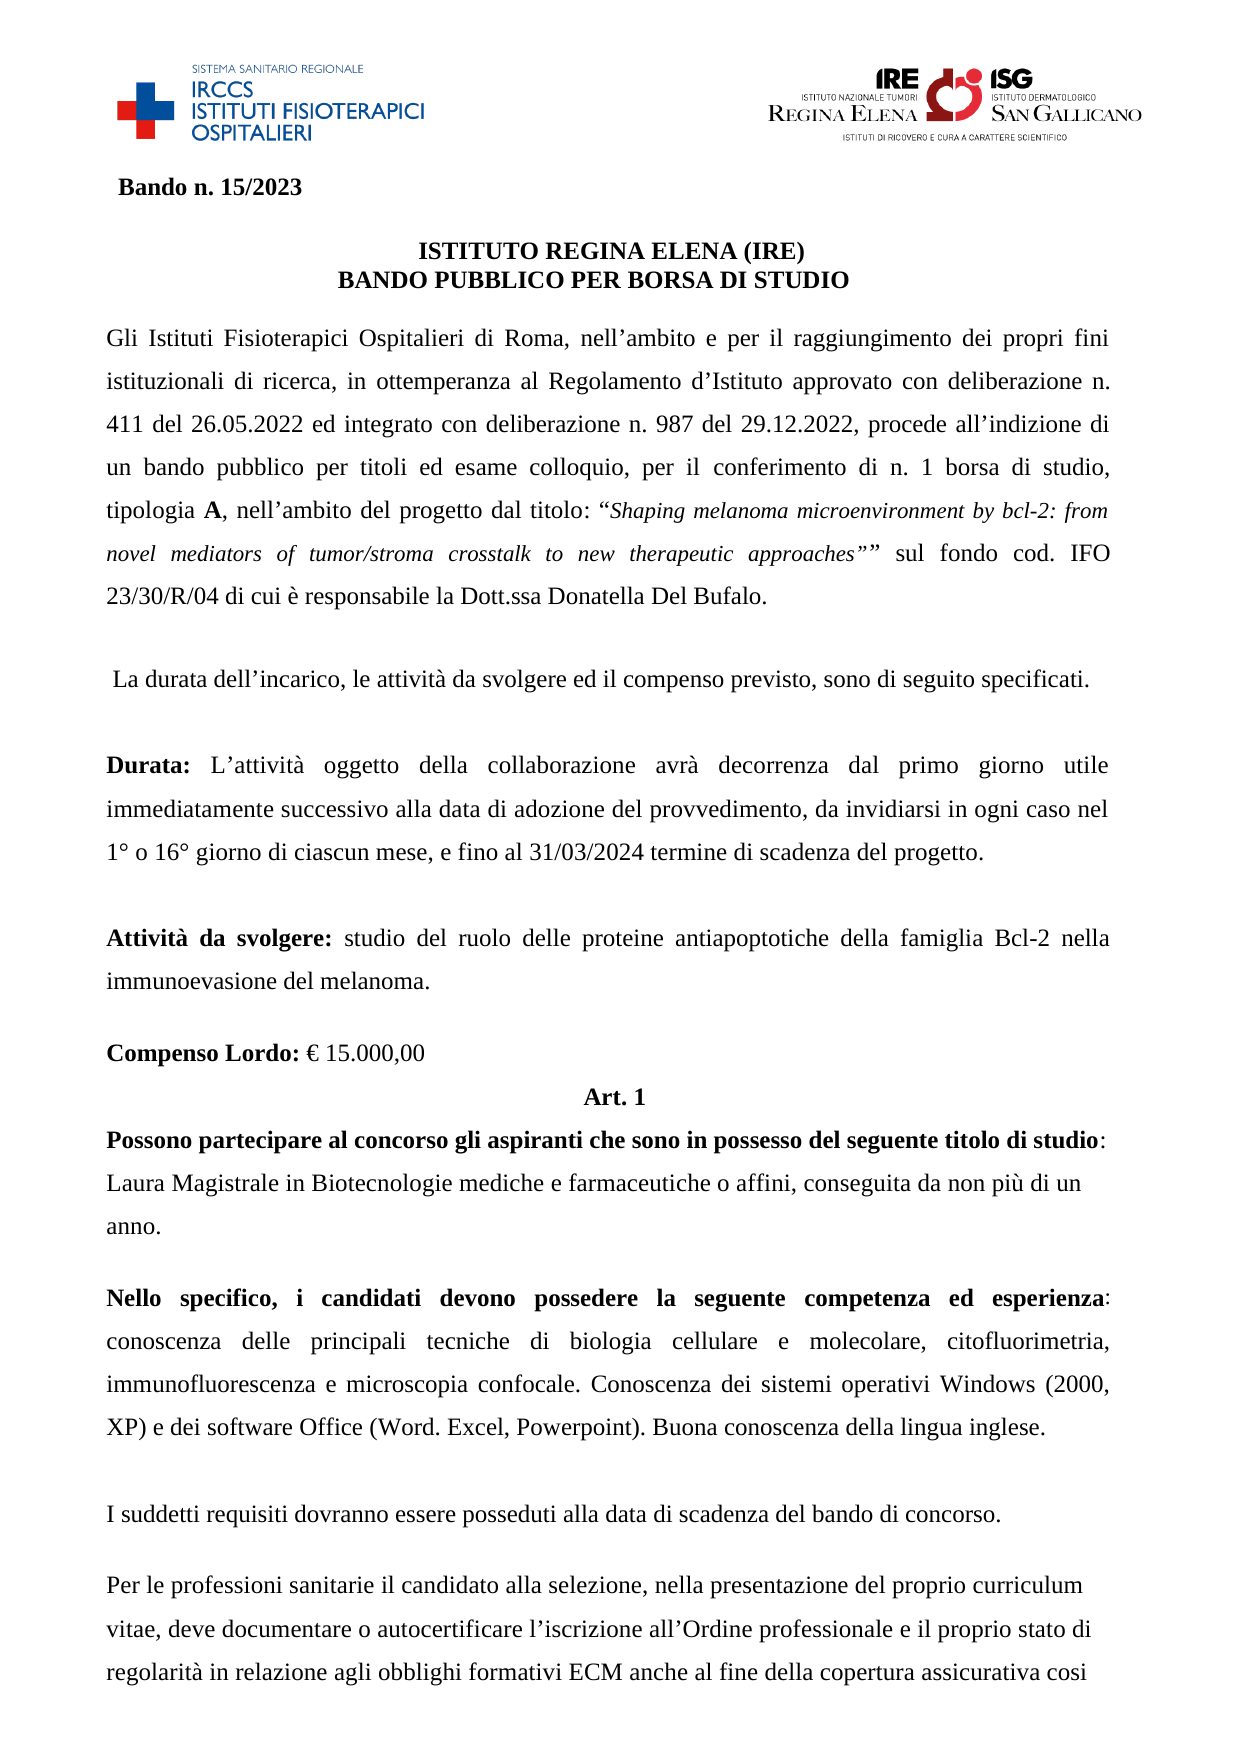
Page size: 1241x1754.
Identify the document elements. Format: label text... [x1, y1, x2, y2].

text BANDO PUBBLICO PER BORSA DI STUDIO [256, 265, 877, 294]
text Nello specifico, i candidati devono possedere la seguente competenza ed esperienza: conoscenza delle principali tecniche di biologia cellulare e molecolare, citofluorimetria, immunofluorescenza e microscopia confocale. Conoscenza dei sistemi operativi Windows (2000, XP) e dei software Office (Word. Excel, Powerpoint). Buona conoscenza della lingua inglese. [106, 1283, 1111, 1441]
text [106, 1571, 1123, 1686]
text Compenso Lordo: € 15.000,00 [106, 1038, 1217, 1067]
subtitle Bando n. 15/2023 [118, 147, 1217, 201]
text Attività da svolgere: studio del ruolo delle proteine antiapoptotiche della famiglia Bcl-2 nella immunoevasione del melanoma. [106, 923, 1111, 995]
text Gli Istituti Fisioterapici Ospitalieri di Roma, nell’ambito e per il raggiungimento dei propri fini istituzionali di ricerca, in ottemperanza al Regolamento d’Istituto approvato con deliberazione n. 411 del 26.05.2022 ed integrato con deliberazione n. 987 del 29.12.2022, procede all’indizione di un bando pubblico per titoli ed esame colloquio, per il conferimento di n. 1 borsa di studio, tipologia A, nell’ambito del progetto dal titolo: “Shaping melanoma microenvironment by bcl-2: from novel mediators of tumor/stroma crosstalk to new therapeutic approaches”” sul fondo cod. IFO 23/30/R/04 di cui è responsabile la Dott.ssa Donatella Del Bufalo. [106, 323, 1111, 610]
picture [725, 41, 1193, 147]
text I suddetti requisiti dovranno essere posseduti alla data di scadenza del bando di concorso. [106, 1499, 1217, 1527]
text Durata: L’attività oggetto della collaborazione avrà decorrenza dal primo giorno utile immediatamente successivo alla data di adozione del provvedimento, da invidiarsi in ogni caso nel 1° o 16° giorno di ciascun mese, e fino al 31/03/2024 termine di scadenza del progetto. [106, 751, 1111, 866]
text La durata dell’incarico, le attività da svolgere ed il compenso previsto, sono di seguito specificati. [106, 664, 1111, 693]
text ISTITUTO REGINA ELENA (IRE) [364, 236, 877, 265]
text Possono partecipare al concorso gli aspiranti che sono in possesso del seguente titolo di studio: Laura Magistrale in Biotecnologie mediche e farmaceutiche o affini, conseguita da non più di un anno. [106, 1125, 1141, 1240]
subtitle Art. 1 [106, 1082, 1123, 1111]
picture [106, 52, 435, 148]
